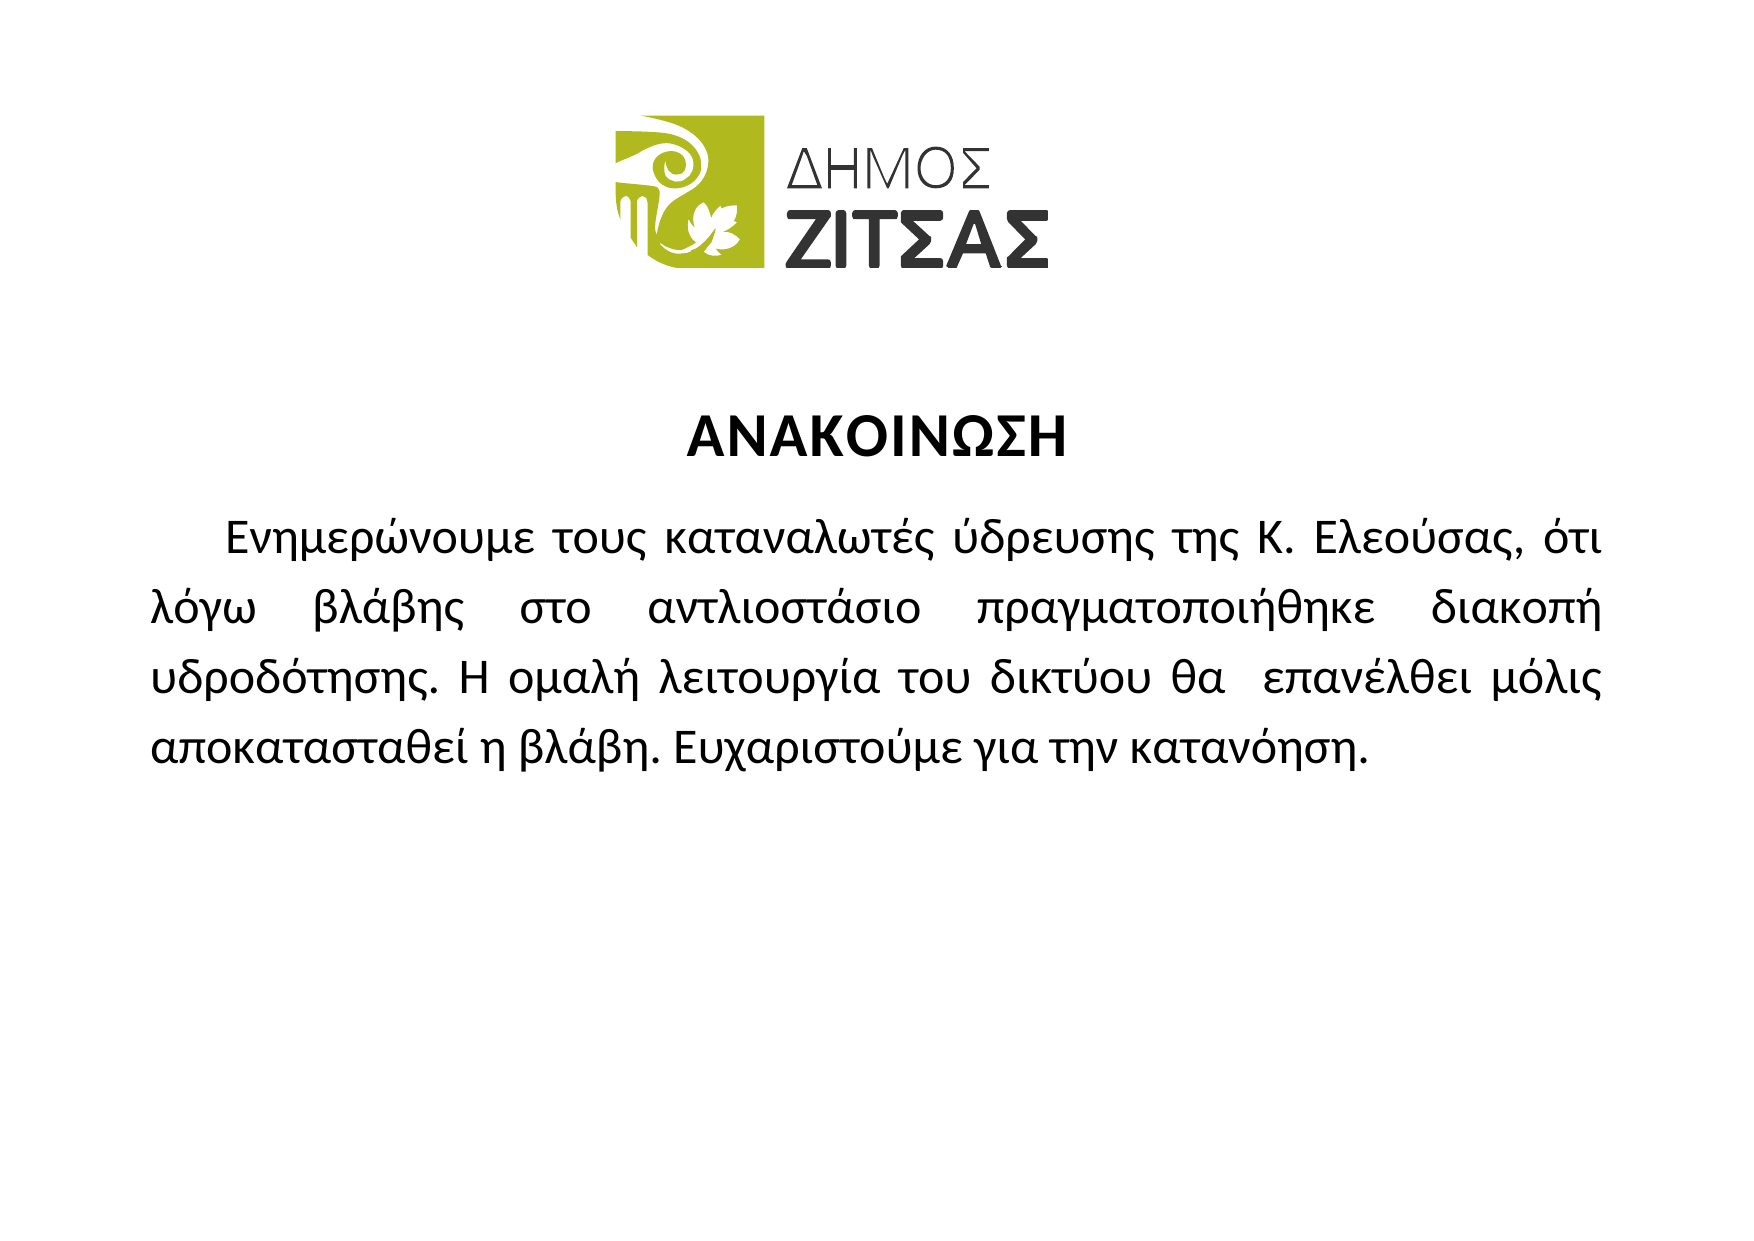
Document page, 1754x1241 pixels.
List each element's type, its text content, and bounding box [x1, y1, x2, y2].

text ΑΝΑΚΟΙΝΩΣΗ [150, 396, 1604, 472]
text Ενημερώνουμε τους καταναλωτές ύδρευσης της Κ. Ελεούσας, ότι λόγω βλάβης στο αντλιοστάσιο πραγματοποιήθηκε διακοπή υδροδότησης. Η ομαλή λειτουργία του δικτύου θα επανέλθει μόλις αποκατασταθεί η βλάβη. Ευχαριστούμε για την κατανόηση. [150, 505, 1604, 776]
